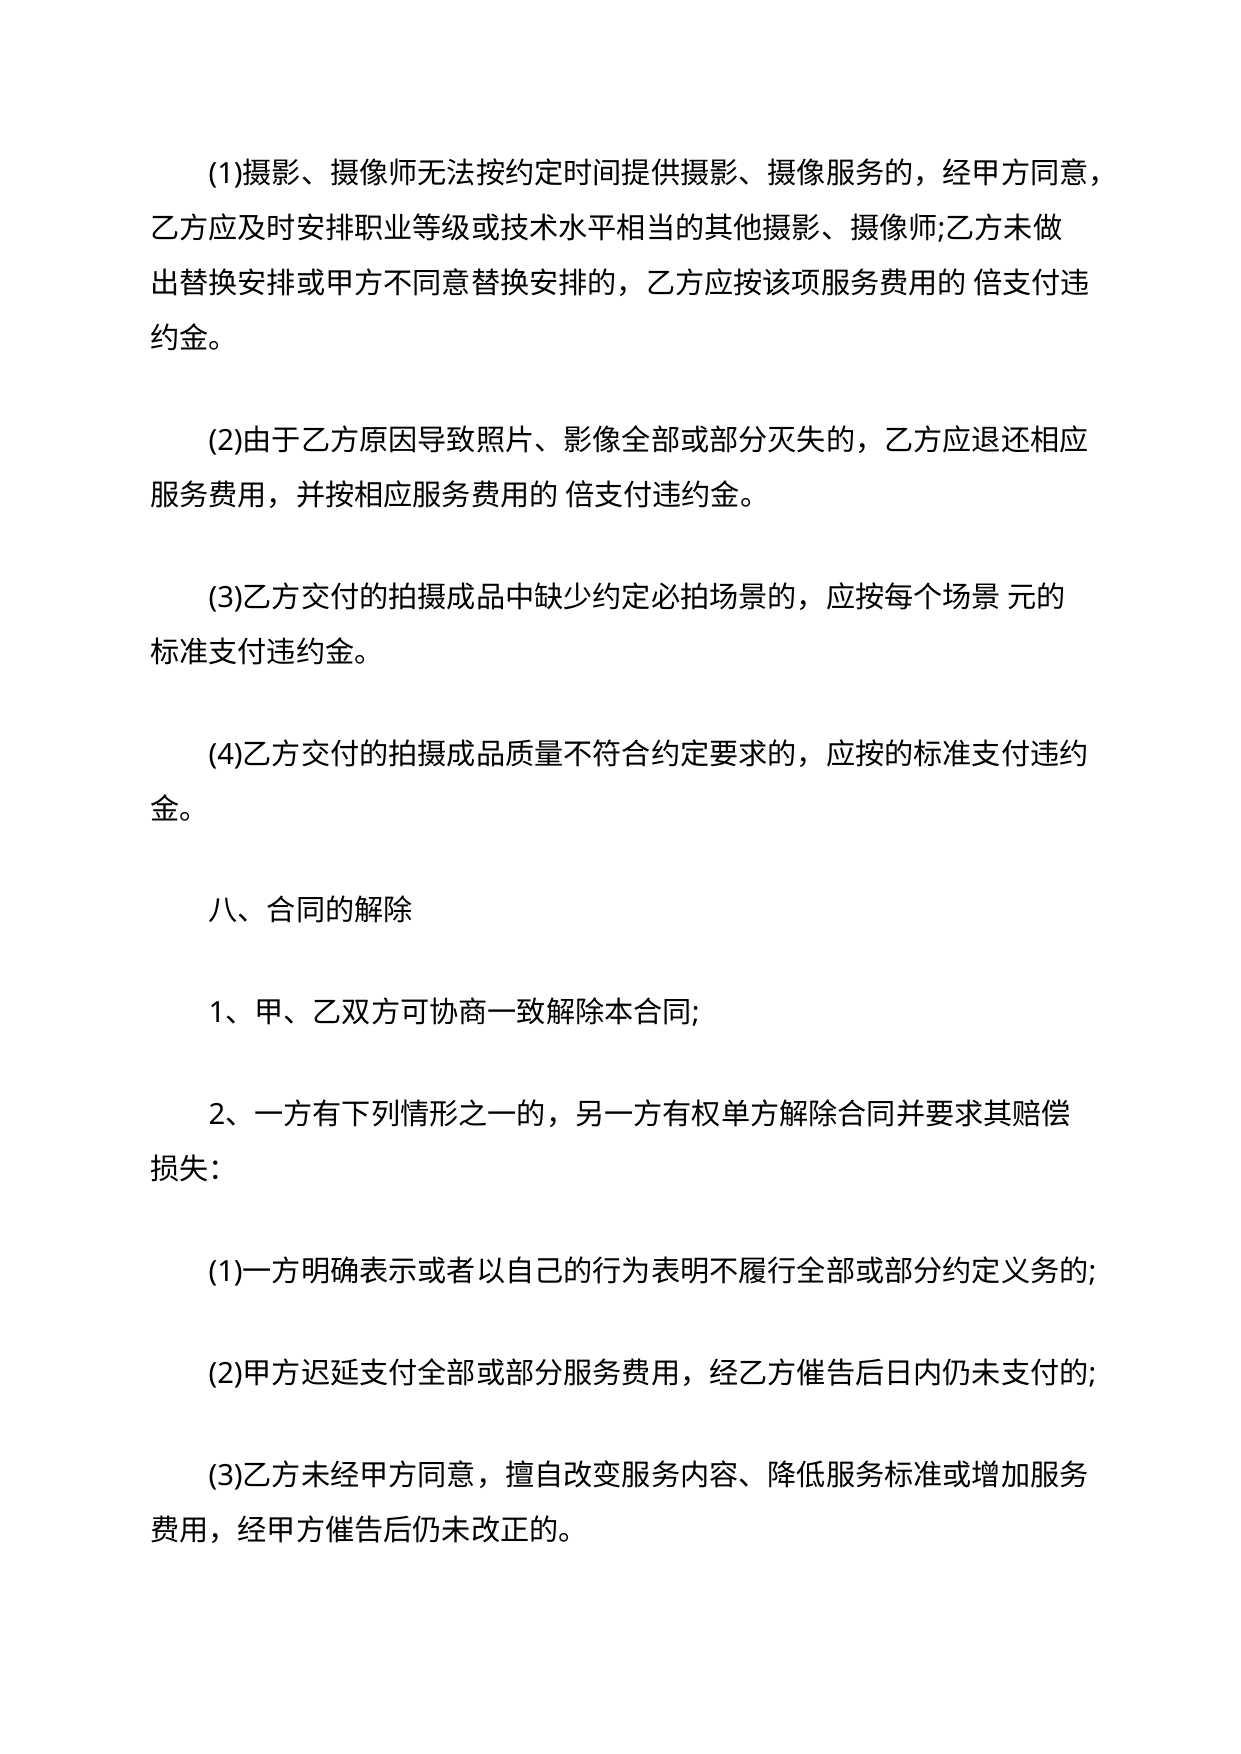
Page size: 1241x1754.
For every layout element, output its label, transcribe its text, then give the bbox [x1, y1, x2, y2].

text 1、甲、乙双方可协商一致解除本合同; [150, 989, 1090, 1031]
text (2)由于乙方原因导致照片、影像全部或部分灭失的，乙方应退还相应服务费用，并按相应服务费用的 倍支付违约金。 [150, 417, 1090, 514]
text (4)乙方交付的拍摄成品质量不符合约定要求的，应按的标准支付违约金。 [150, 730, 1090, 827]
text (3)乙方未经甲方同意，擅自改变服务内容、降低服务标准或增加服务费用，经甲方催告后仍未改正的。 [150, 1451, 1090, 1549]
text (1)摄影、摄像师无法按约定时间提供摄影、摄像服务的，经甲方同意，乙方应及时安排职业等级或技术水平相当的其他摄影、摄像师;乙方未做出替换安排或甲方不同意替换安排的，乙方应按该项服务费用的 倍支付违约金。 [150, 150, 1090, 357]
text 2、一方有下列情形之一的，另一方有权单方解除合同并要求其赔偿损失： [150, 1091, 1090, 1188]
text (1)一方明确表示或者以自己的行为表明不履行全部或部分约定义务的; [150, 1247, 1090, 1290]
text (3)乙方交付的拍摄成品中缺少约定必拍场景的，应按每个场景 元的标准支付违约金。 [150, 573, 1090, 671]
text (2)甲方迟延支付全部或部分服务费用，经乙方催告后日内仍未支付的; [150, 1349, 1090, 1392]
text 八、合同的解除 [150, 887, 1090, 929]
